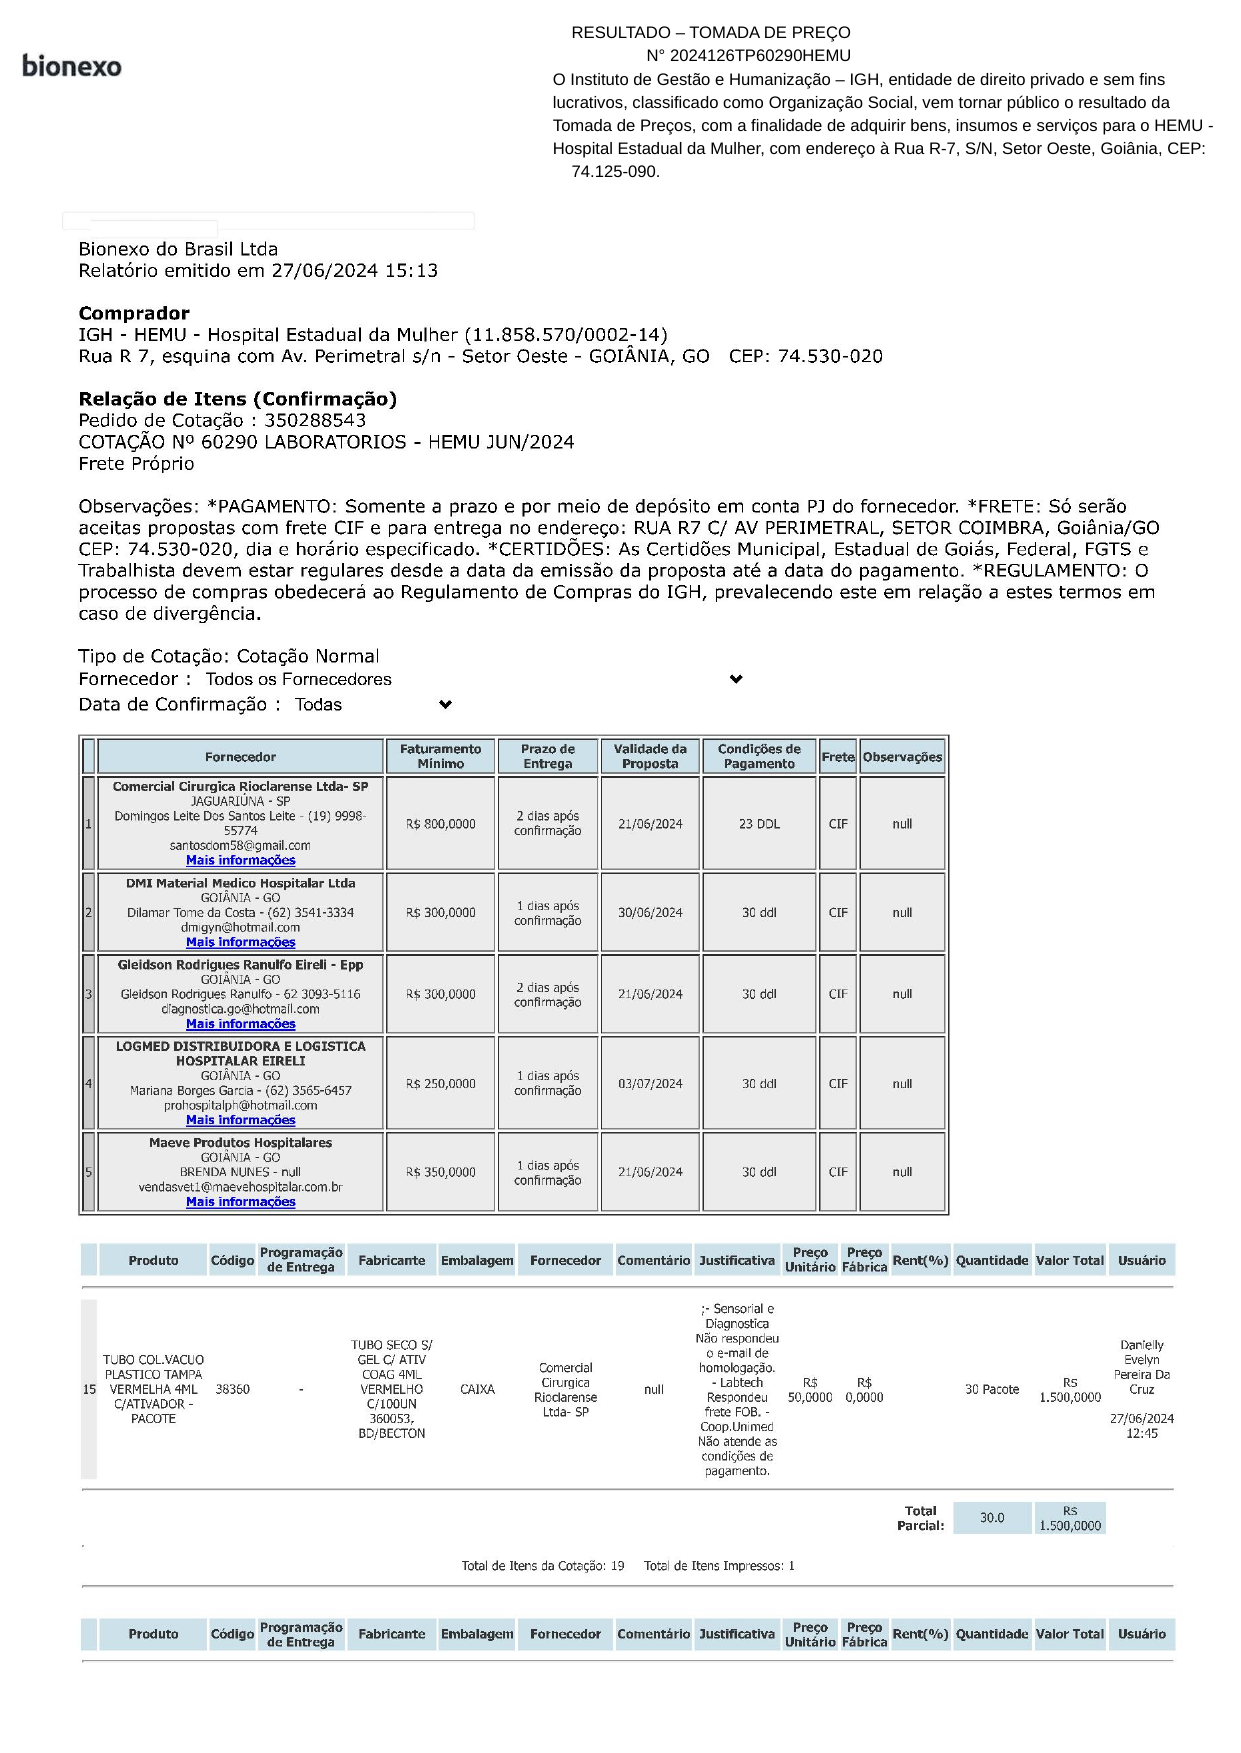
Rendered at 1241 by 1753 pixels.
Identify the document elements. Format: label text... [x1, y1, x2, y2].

text Hospital Estadual da Mulher, com endereço à Rua R-7, S/N, Setor Oeste, Goiânia, CEP: [553, 139, 1240, 158]
text O Instituto de Gestão e Humanização – IGH, entidade de direito privado e sem fins [553, 70, 1240, 89]
text RESULTADO – TOMADA DE PREÇO [571, 24, 880, 42]
text lucrativos, classificado como Organização Social, vem tornar público o resultado da [553, 93, 1240, 112]
picture [0, 0, 1241, 1753]
text N° 2024126TP60290HEMU [646, 47, 876, 66]
text Tomada de Preços, com a finalidade de adquirir bens, insumos e serviços para o HEMU - [553, 116, 1240, 135]
text 74.125-090. [571, 163, 685, 181]
